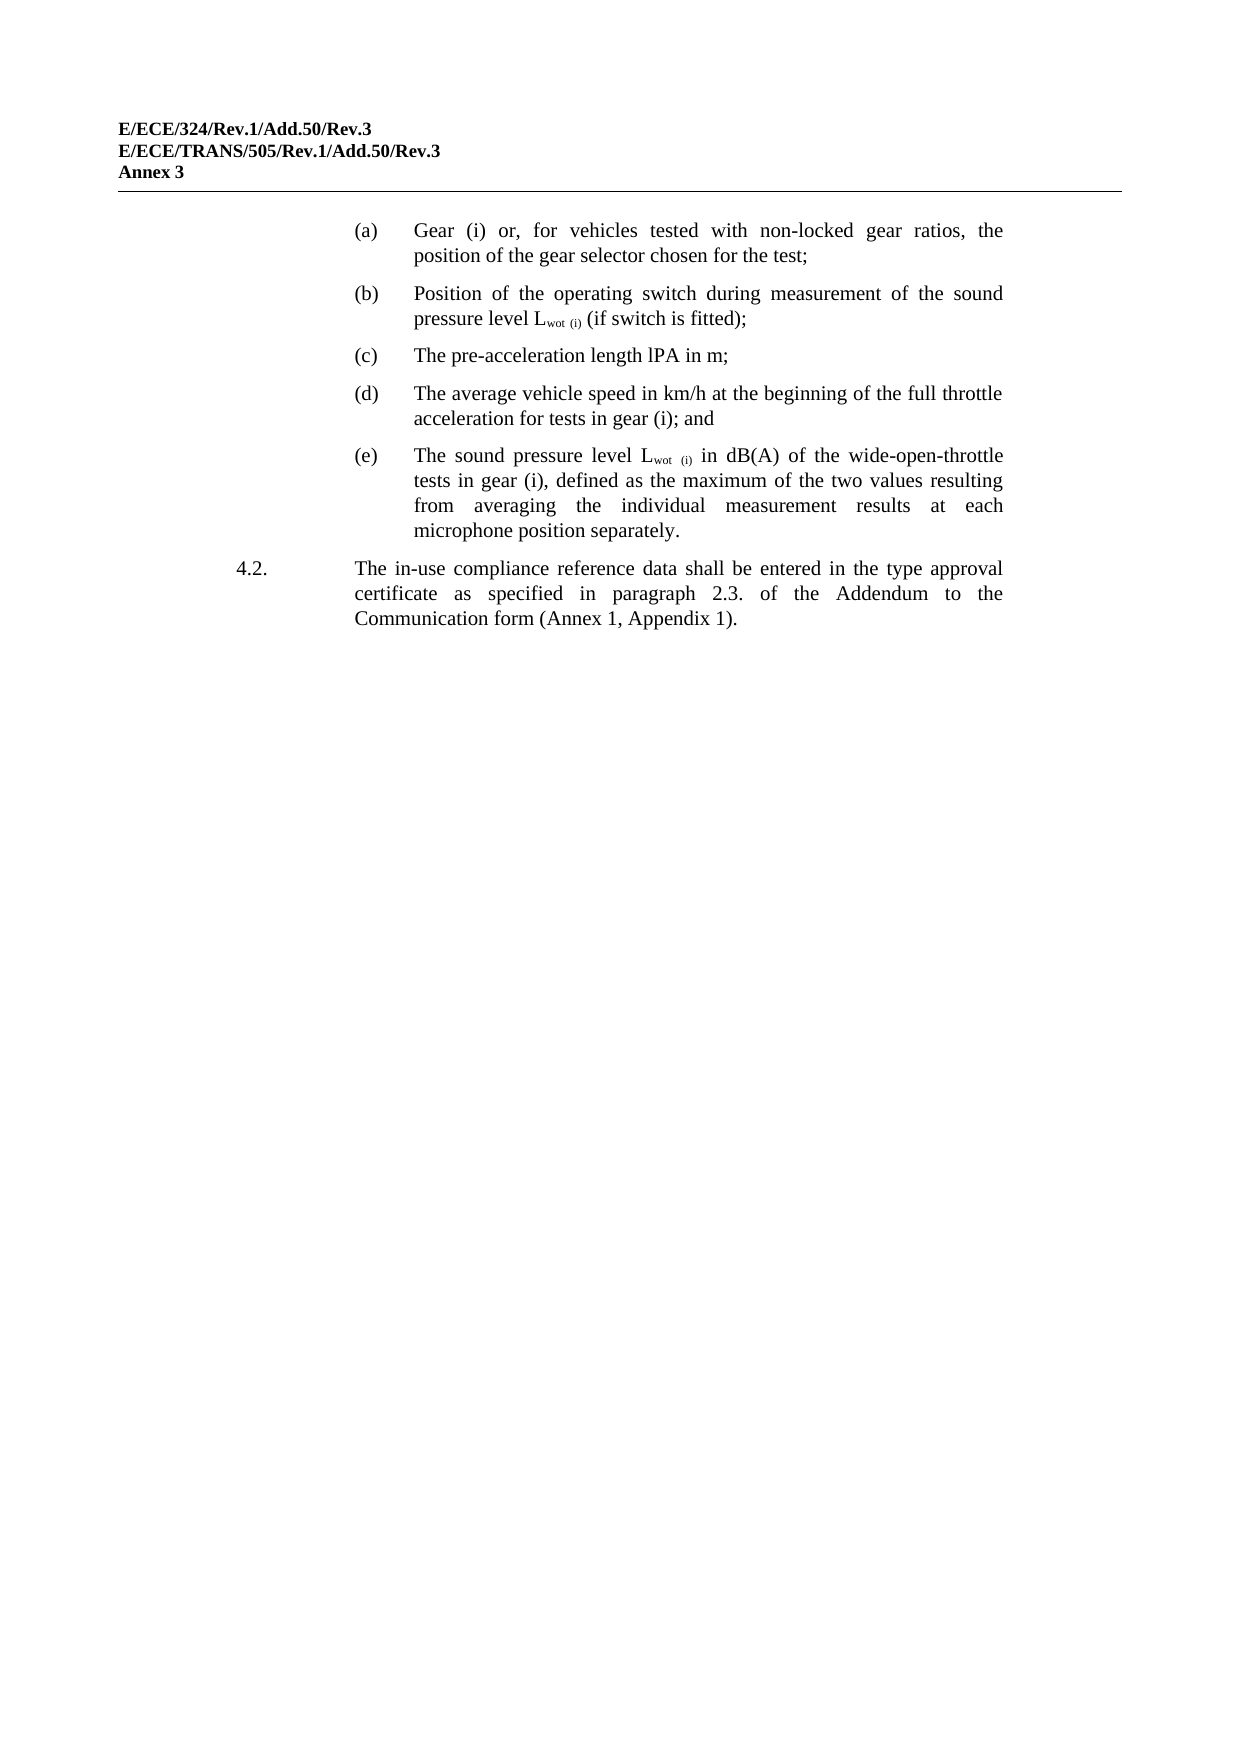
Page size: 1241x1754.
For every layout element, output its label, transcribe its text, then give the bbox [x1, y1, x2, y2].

text (d) The average vehicle speed in km/h at the beginning of the full throttle acceleration for tests in gear (i); and [354, 380, 1004, 430]
text (c) The pre-acceleration length lPA in m; [354, 342, 1004, 367]
text (a) Gear (i) or, for vehicles tested with non-locked gear ratios, the position of the gear selector chosen for the test; [354, 217, 1004, 267]
text (b) Position of the operating switch during measurement of the sound pressure level Lwot (i) (if switch is fitted); [354, 280, 1004, 330]
text (e) The sound pressure level Lwot (i) in dB(A) of the wide-open-throttle tests in gear (i), defined as the maximum of the two values resulting from averaging the individual measurement results at each microphone position separately. [354, 442, 1004, 542]
text 4.2. The in-use compliance reference data shall be entered in the type approval certificate as specified in paragraph 2.3. of the Addendum to the Communication form (Annex 1, Appendix 1). [236, 555, 1004, 630]
